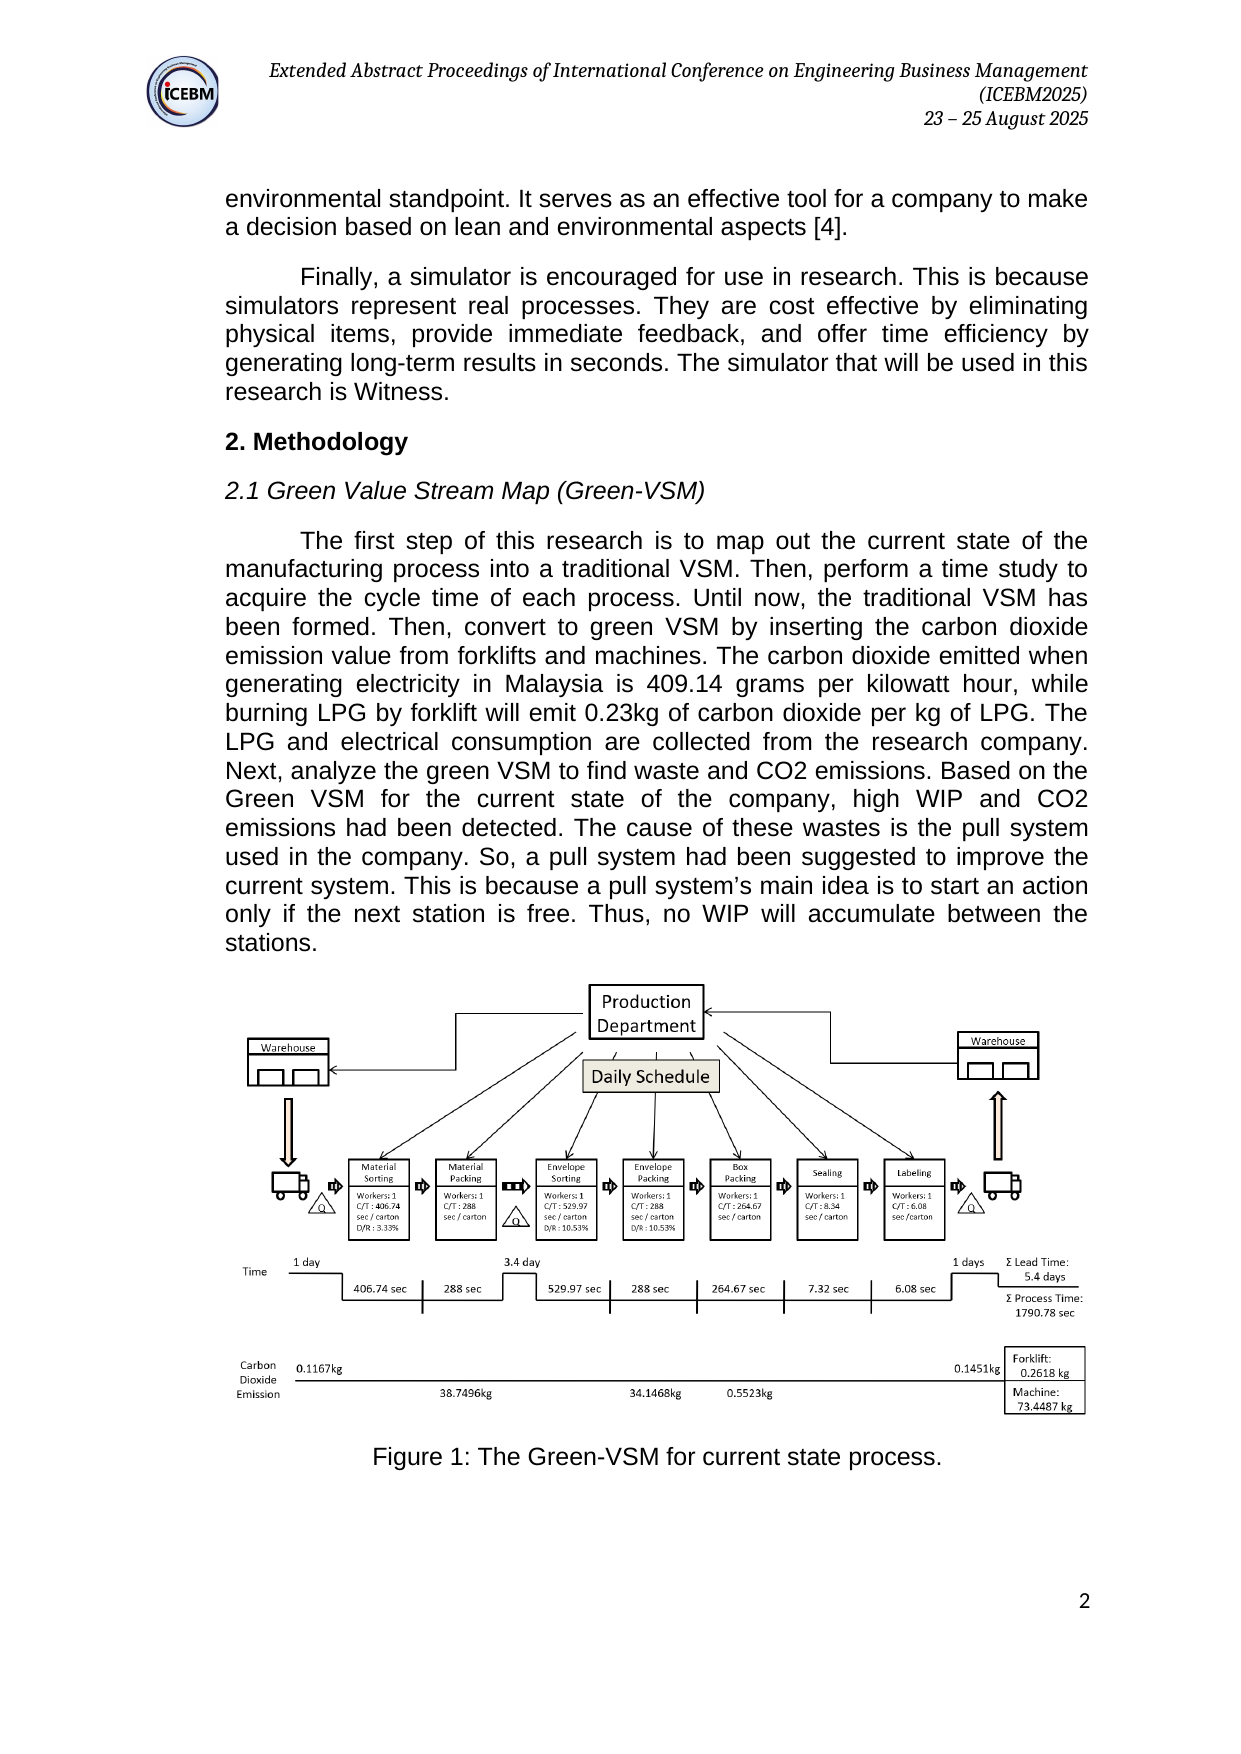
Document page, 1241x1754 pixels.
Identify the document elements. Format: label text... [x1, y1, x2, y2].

text The first step of this research is to map out the current state of the manufacturing process into a traditional VSM. Then, perform a time study to acquire the cycle time of each process. Until now, the traditional VSM has been formed. Then, convert to green VSM by inserting the carbon dioxide emission value from forklifts and machines. The carbon dioxide emitted when generating electricity in Malaysia is 409.14 grams per kilowatt hour, while burning LPG by forklift will emit 0.23kg of carbon dioxide per kg of LPG. The LPG and electrical consumption are collected from the research company. Next, analyze the green VSM to find waste and CO2 emissions. Based on the Green VSM for the current state of the company, high WIP and CO2 emissions had been detected. The cause of these wastes is the pull system used in the company. So, a pull system had been suggested to improve the current system. This is because a pull system’s main idea is to start an action only if the next station is free. Thus, no WIP will accumulate between the stations. [225, 526, 1090, 957]
picture [146, 55, 219, 128]
text 2. Methodology [225, 427, 1090, 455]
text Figure 1: The Green-VSM for current state process. [225, 1442, 1090, 1471]
text Finally, a simulator is encouraged for use in research. This is because simulators represent real processes. They are cost effective by eliminating physical items, provide immediate feedback, and offer time efficiency by generating long-term results in seconds. The simulator that will be used in this research is Witness. [225, 262, 1090, 406]
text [225, 184, 1090, 241]
picture [225, 977, 1091, 1418]
text 2.1 Green Value Stream Map (Green-VSM) [225, 476, 1090, 505]
